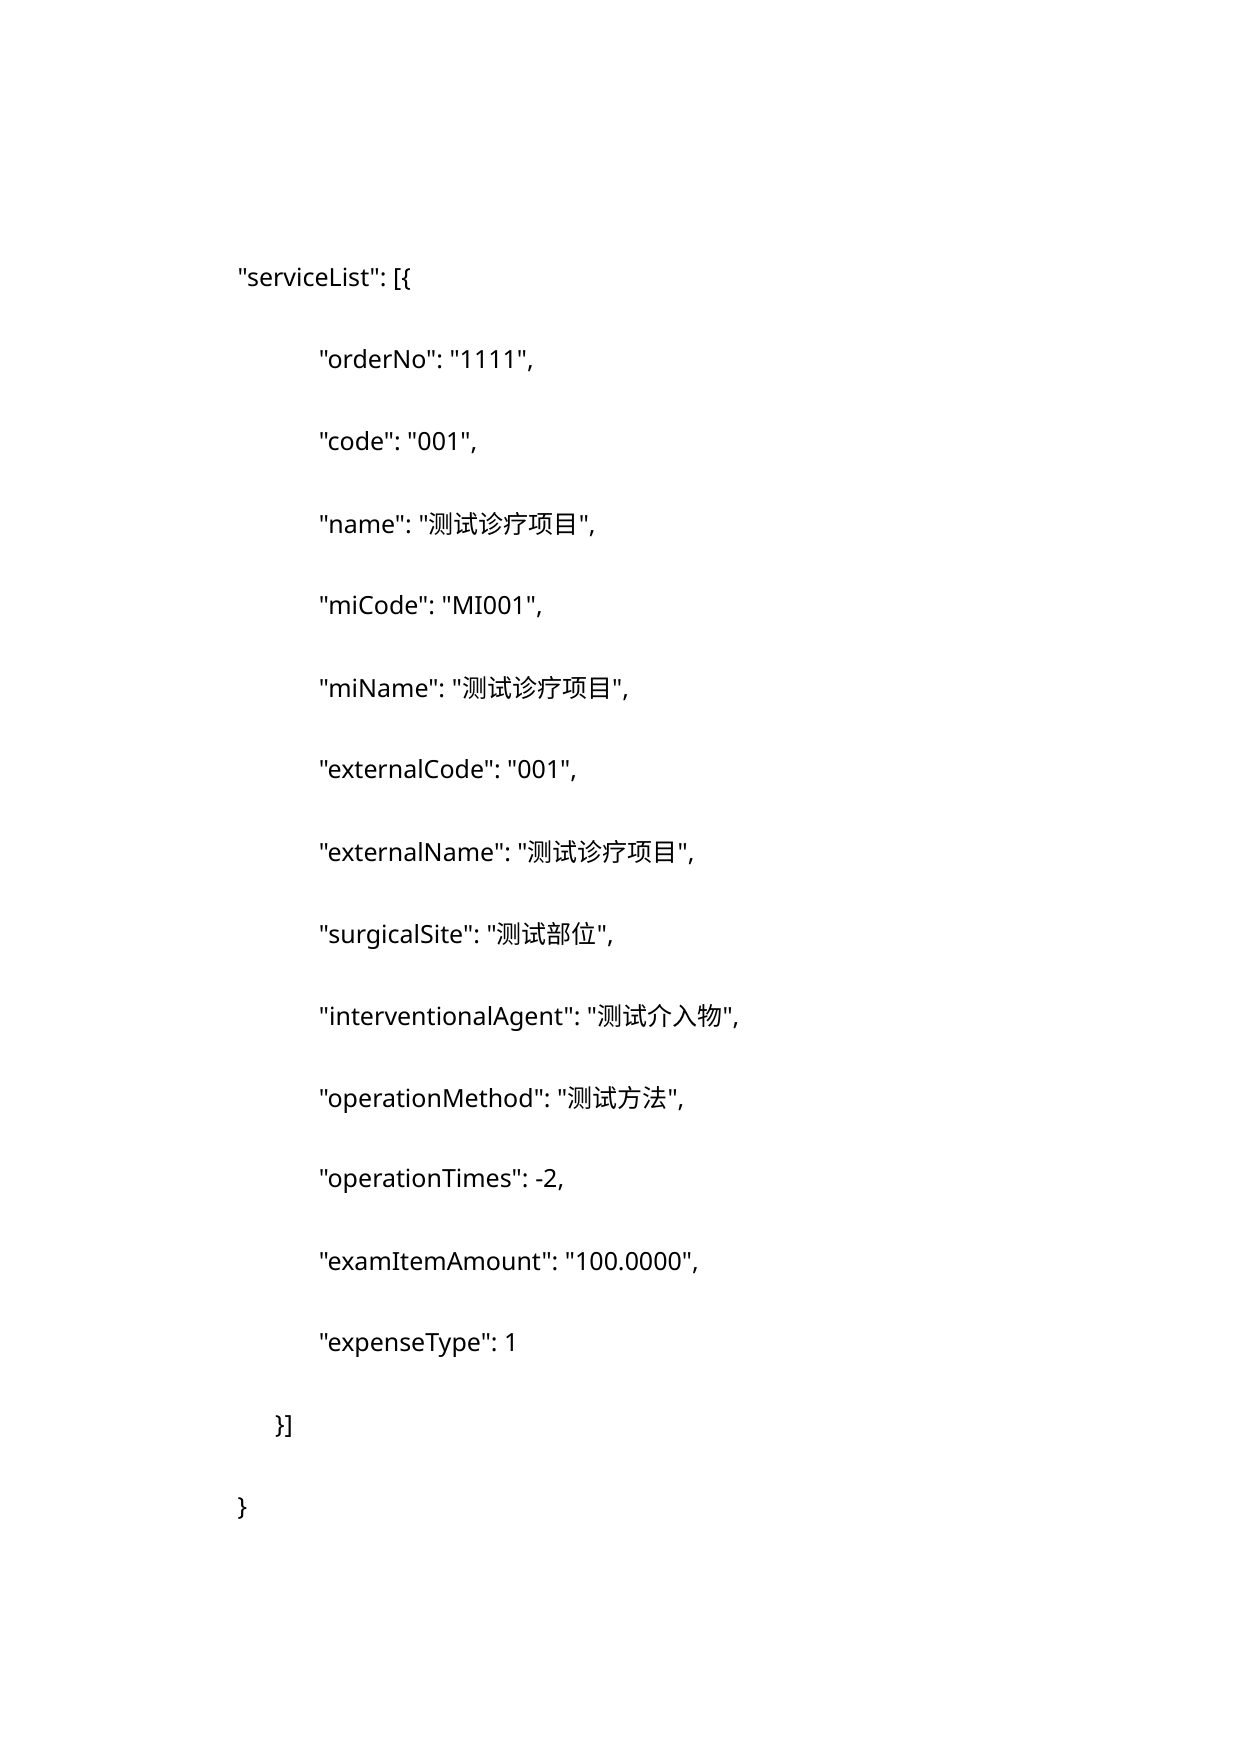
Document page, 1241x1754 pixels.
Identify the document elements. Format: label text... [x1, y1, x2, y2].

text "externalName": "测试诊疗项目", [237, 818, 1053, 883]
text "operationMethod": "测试方法", [237, 1064, 1053, 1129]
text "name": "测试诊疗项目", [237, 490, 1053, 555]
text "miCode": "MI001", [237, 572, 1053, 637]
text "code": "001", [237, 408, 1053, 473]
text }] [237, 1392, 1053, 1457]
text "serviceList": [{ [237, 244, 1053, 309]
text } [237, 1474, 1053, 1539]
text "interventionalAgent": "测试介入物", [237, 982, 1053, 1047]
text "miName": "测试诊疗项目", [237, 654, 1053, 719]
text "operationTimes": -2, [237, 1146, 1053, 1211]
text "orderNo": "1111", [237, 326, 1053, 391]
text "examItemAmount": "100.0000", [237, 1228, 1053, 1293]
text "externalCode": "001", [237, 736, 1053, 801]
text "surgicalSite": "测试部位", [237, 900, 1053, 965]
text "expenseType": 1 [237, 1310, 1053, 1375]
